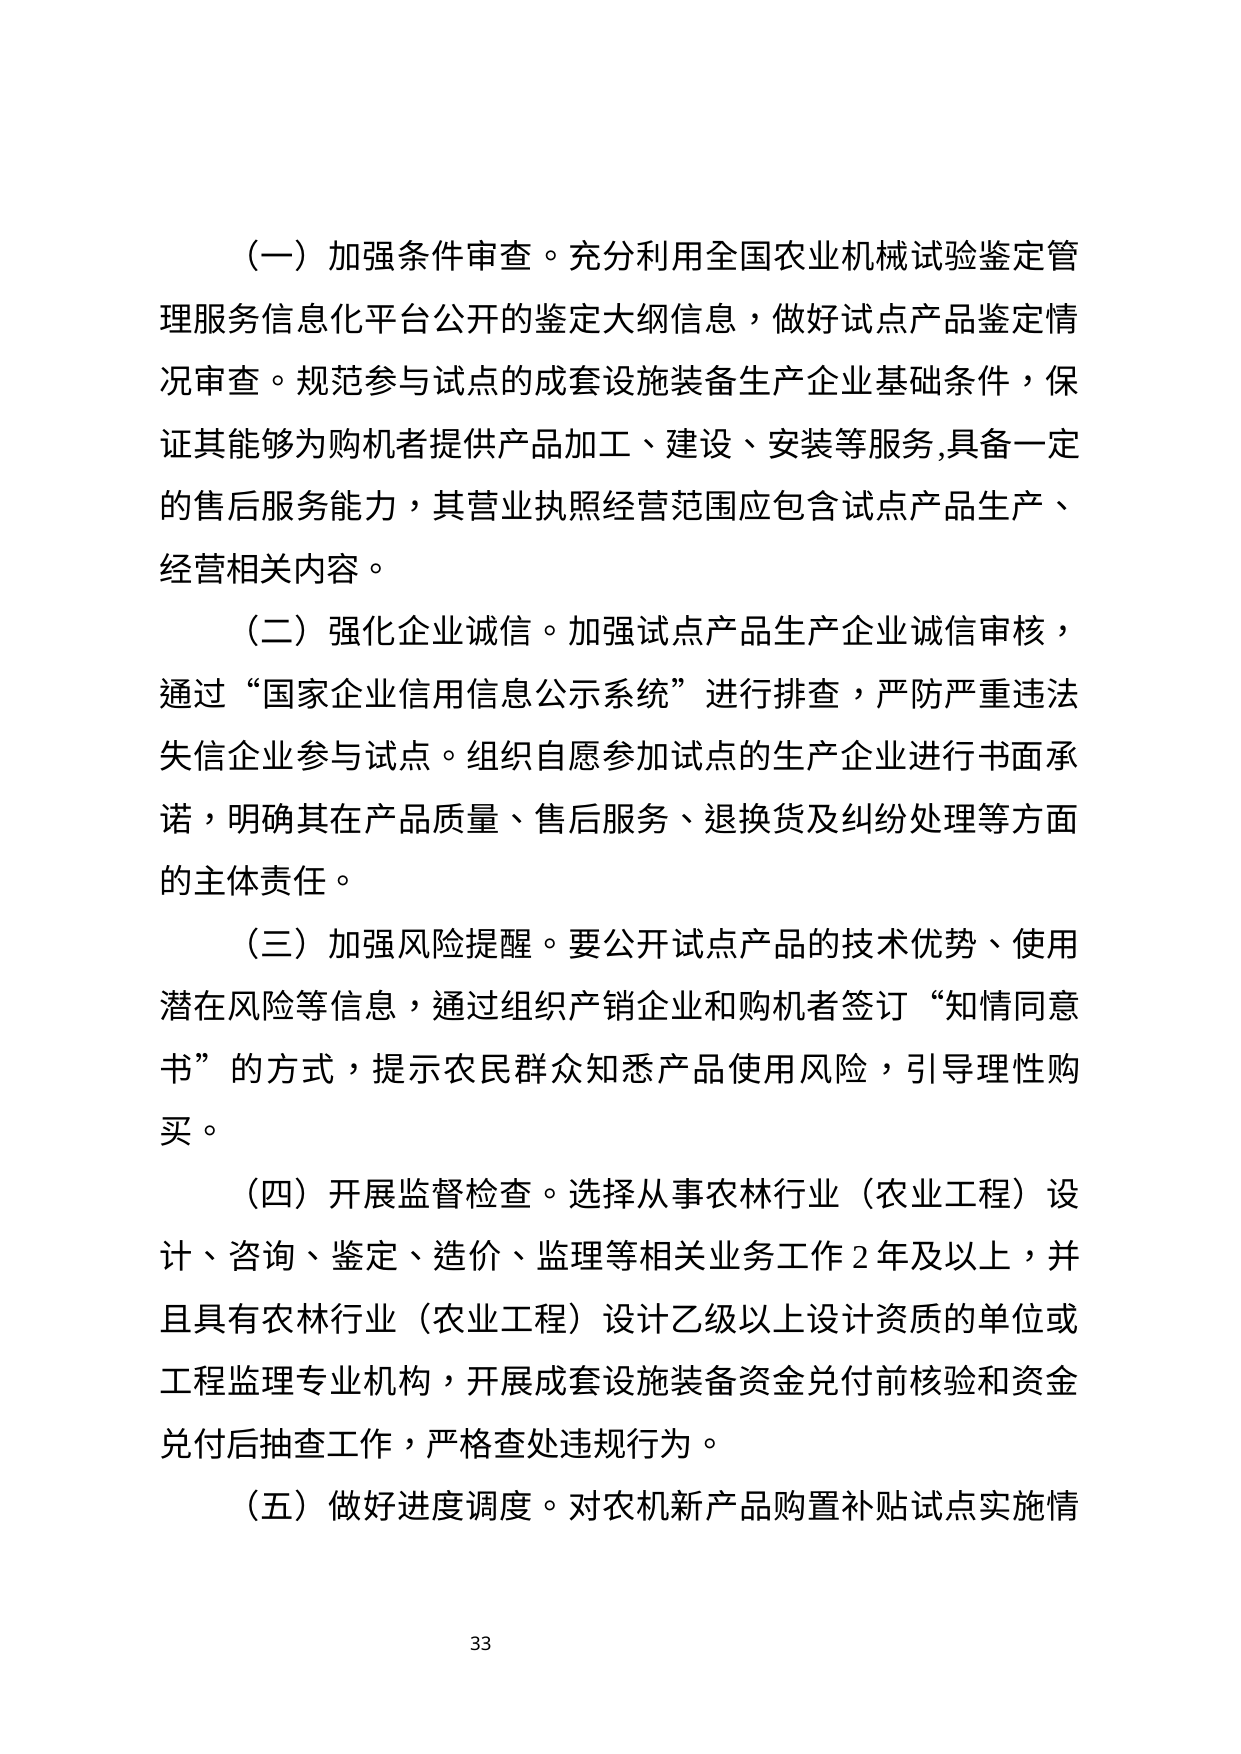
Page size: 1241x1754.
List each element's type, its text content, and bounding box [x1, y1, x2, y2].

text （四）开展监督检查。选择从事农林行业（农业工程）设计、咨询、鉴定、造价、监理等相关业务工作2年及以上，并且具有农林行业（农业工程）设计乙级以上设计资质的单位或工程监理专业机构，开展成套设施装备资金兑付前核验和资金兑付后抽查工作，严格查处违规行为。 [159, 1156, 1081, 1468]
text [159, 1468, 1081, 1531]
text （二）强化企业诚信。加强试点产品生产企业诚信审核，通过“国家企业信用信息公示系统”进行排查，严防严重违法失信企业参与试点。组织自愿参加试点的生产企业进行书面承诺，明确其在产品质量、售后服务、退换货及纠纷处理等方面的主体责任。 [159, 593, 1081, 906]
text （一）加强条件审查。充分利用全国农业机械试验鉴定管理服务信息化平台公开的鉴定大纲信息，做好试点产品鉴定情况审查。规范参与试点的成套设施装备生产企业基础条件，保证其能够为购机者提供产品加工、建设、安装等服务,具备一定的售后服务能力，其营业执照经营范围应包含试点产品生产、经营相关内容。 [159, 218, 1081, 593]
text （三）加强风险提醒。要公开试点产品的技术优势、使用潜在风险等信息，通过组织产销企业和购机者签订“知情同意书”的方式，提示农民群众知悉产品使用风险，引导理性购买。 [159, 906, 1081, 1156]
